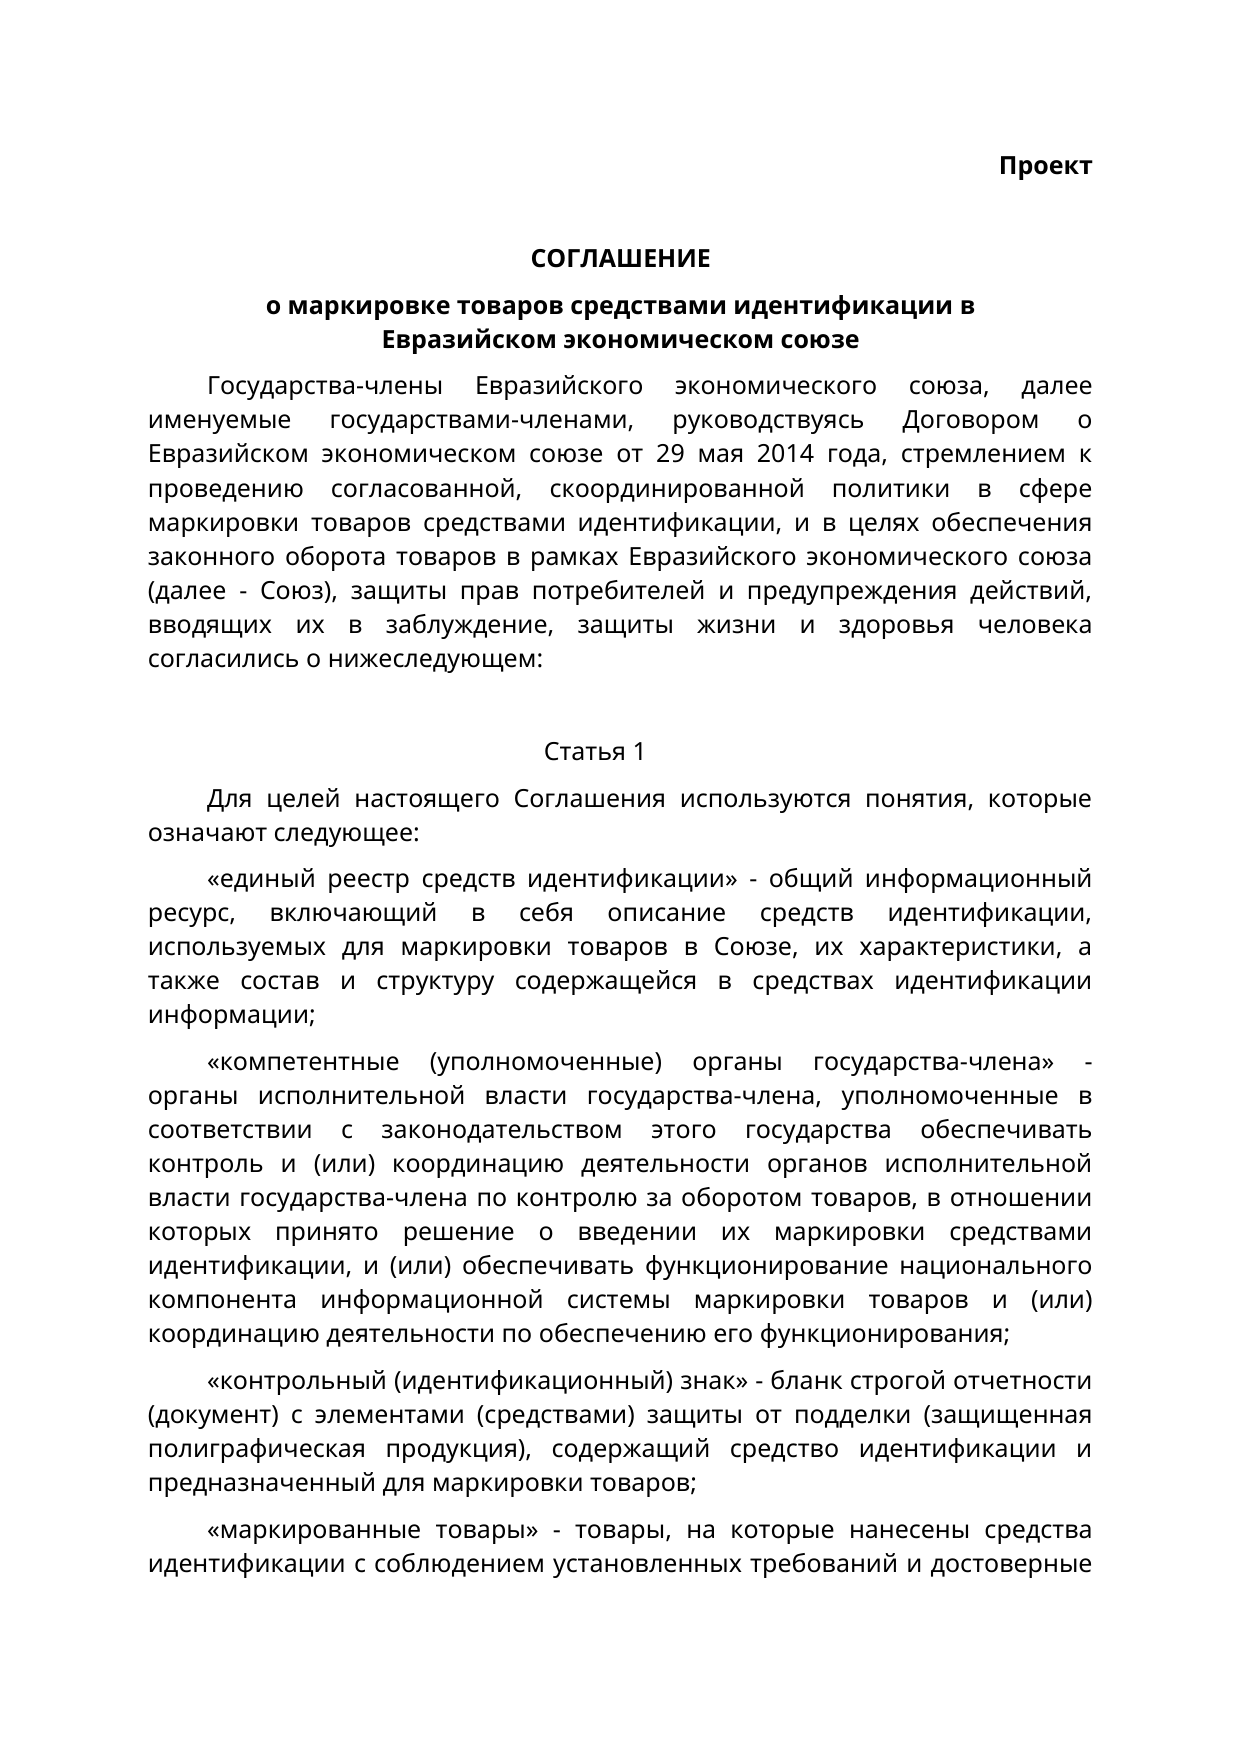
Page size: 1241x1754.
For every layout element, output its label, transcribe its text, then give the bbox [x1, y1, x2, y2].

text Статья 1 [148, 734, 1042, 768]
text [148, 1511, 1093, 1579]
text Для целей настоящего Соглашения используются понятия, которые означают следующее: [148, 780, 1093, 848]
text Государства-члены Евразийского экономического союза, далее именуемые государствами-членами, руководствуясь Договором о Евразийском экономическом союзе от 29 мая 2014 года, стремлением к проведению согласованной, скоординированной политики в сфере маркировки товаров средствами идентификации, и в целях обеспечения законного оборота товаров в рамках Евразийского экономического союза (далее - Союз), защиты прав потребителей и предупреждения действий, вводящих их в заблуждение, защиты жизни и здоровья человека согласились о нижеследующем: [148, 368, 1093, 674]
text Проект [148, 148, 1092, 182]
text «компетентные (уполномоченные) органы государства-члена» - органы исполнительной власти государства-члена, уполномоченные в соответствии с законодательством этого государства обеспечивать контроль и (или) координацию деятельности органов исполнительной власти государства-члена по контролю за оборотом товаров, в отношении которых принято решение о введении их маркировки средствами идентификации, и (или) обеспечивать функционирование национального компонента информационной системы маркировки товаров и (или) координацию деятельности по обеспечению его функционирования; [148, 1044, 1093, 1350]
text СОГЛАШЕНИЕ [148, 241, 1093, 275]
text «единый реестр средств идентификации» - общий информационный ресурс, включающий в себя описание средств идентификации, используемых для маркировки товаров в Союзе, их характеристики, а также состав и структуру содержащейся в средствах идентификации информации; [148, 861, 1093, 1031]
text «контрольный (идентификационный) знак» - бланк строгой отчетности (документ) с элементами (средствами) защиты от подделки (защищенная полиграфическая продукция), содержащий средство идентификации и предназначенный для маркировки товаров; [148, 1363, 1093, 1499]
text о маркировке товаров средствами идентификации в Евразийском экономическом союзе [207, 287, 1034, 356]
